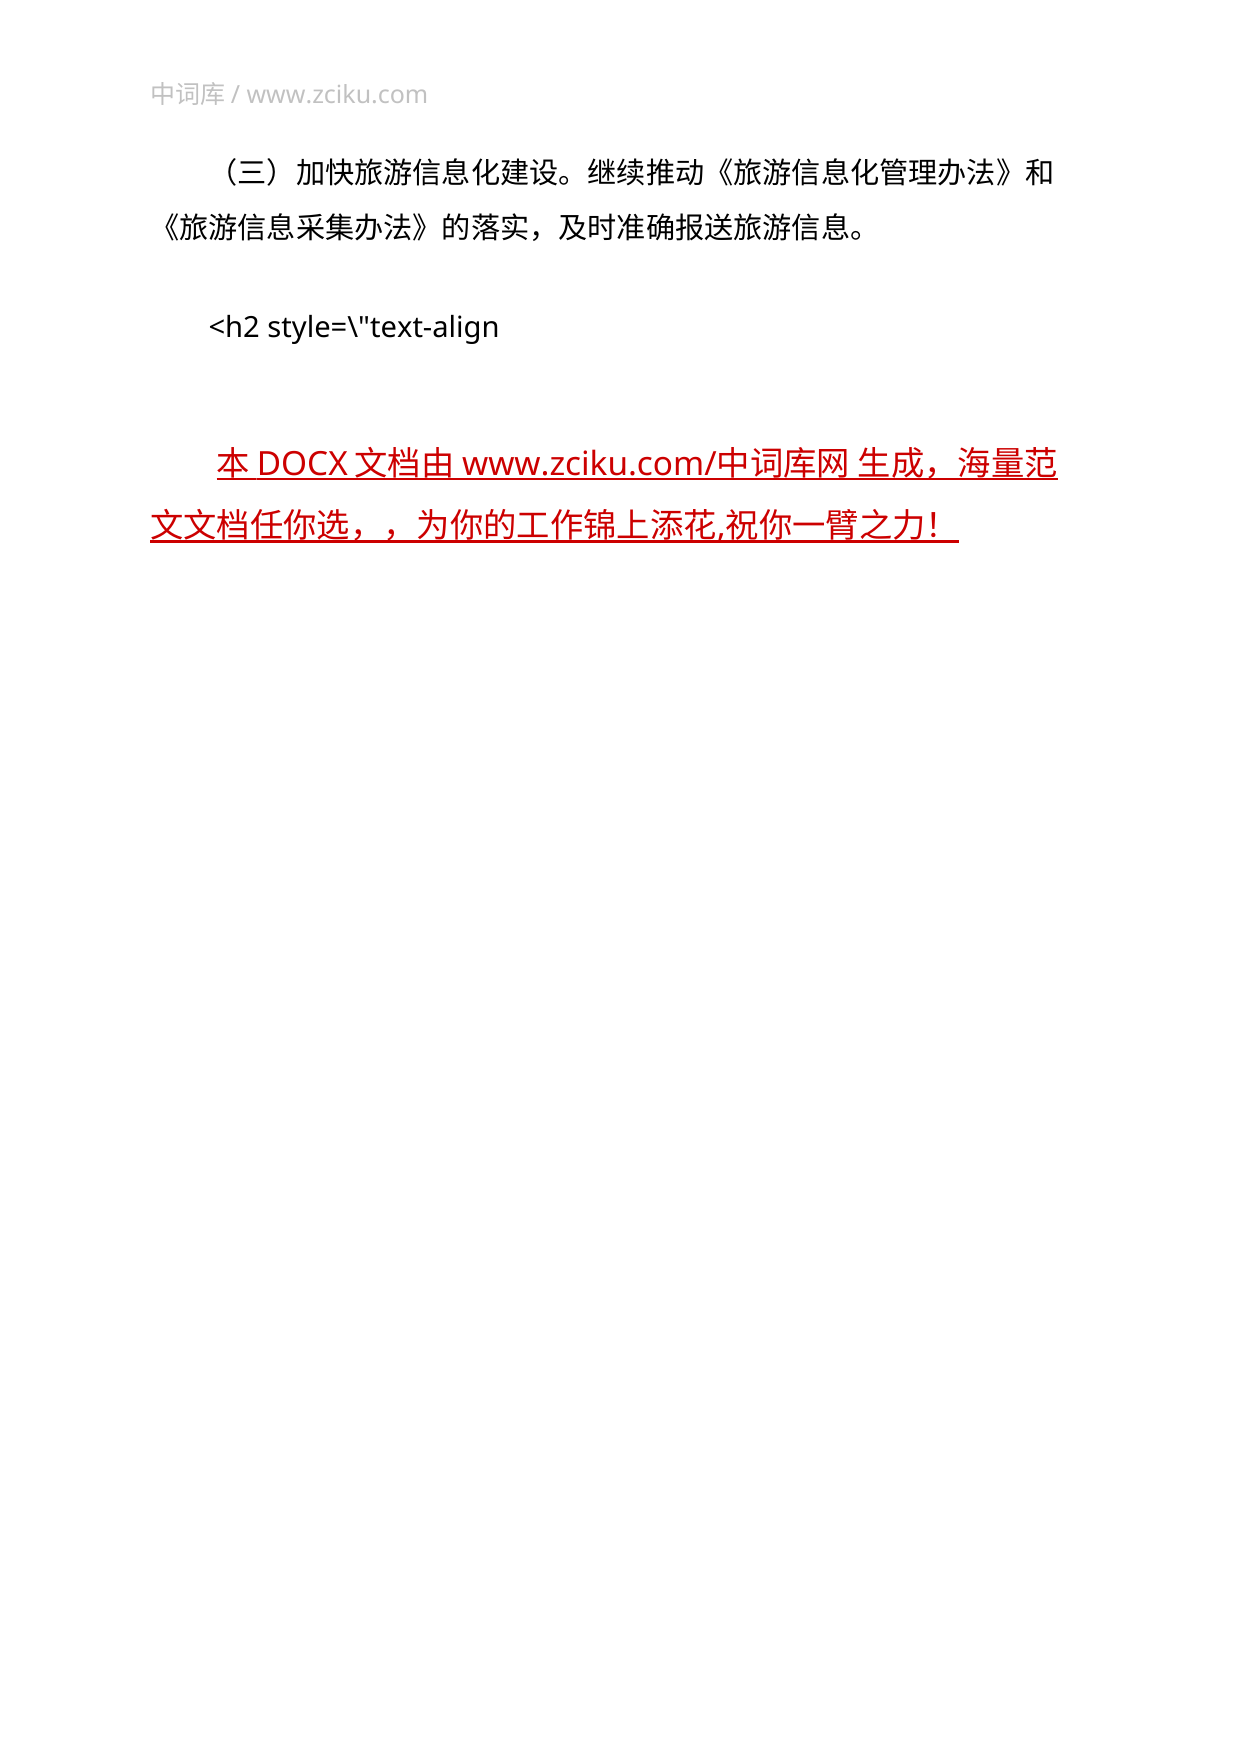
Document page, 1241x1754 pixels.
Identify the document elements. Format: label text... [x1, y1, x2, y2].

text （三）加快旅游信息化建设。继续推动《旅游信息化管理办法》和《旅游信息采集办法》的落实，及时准确报送旅游信息。 [150, 150, 1090, 247]
text 本DOCX文档由 www.zciku.com/中词库网 生成，海量范文文档任你选，，为你的工作锦上添花,祝你一臂之力！ [150, 436, 1090, 548]
text <h2 style=\"text-align [150, 307, 1090, 346]
